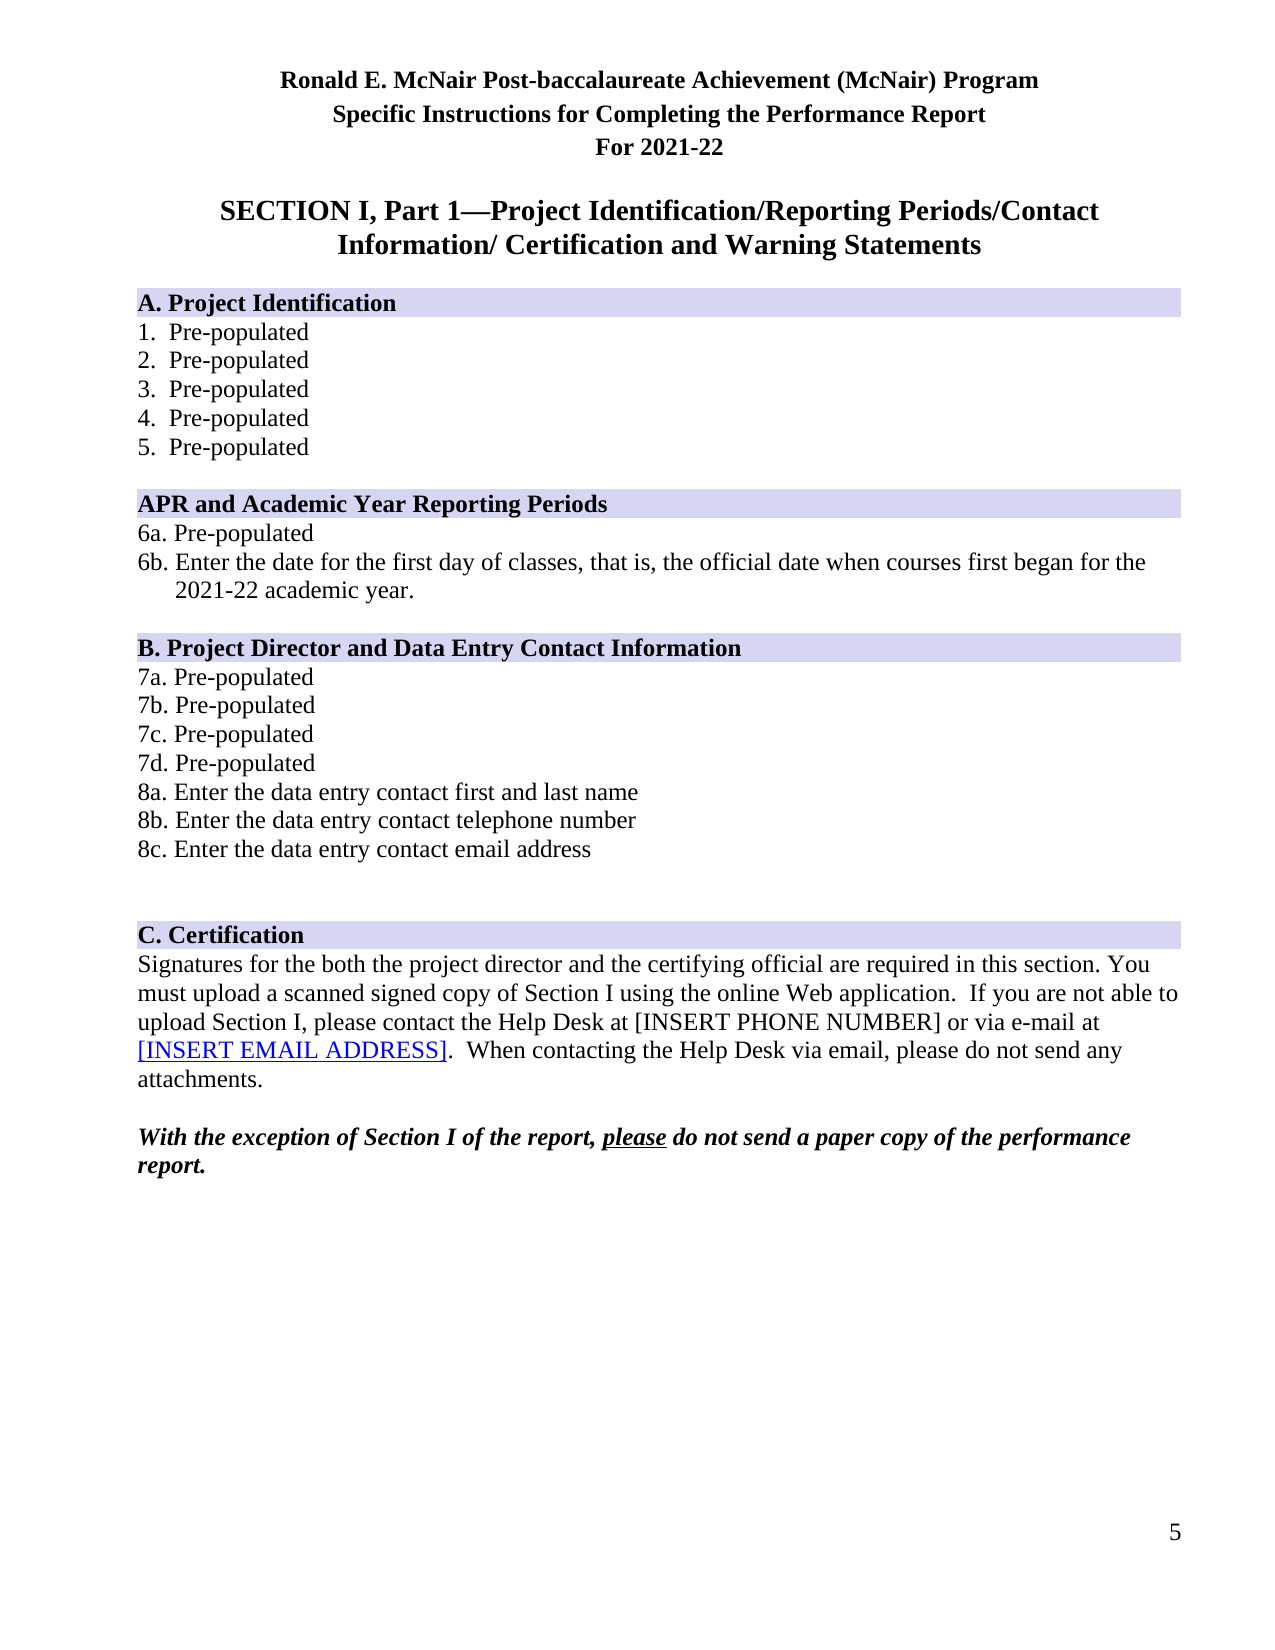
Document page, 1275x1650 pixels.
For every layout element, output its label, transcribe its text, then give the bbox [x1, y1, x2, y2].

text 7a. Pre-populated [137, 662, 1181, 691]
text 5. Pre-populated [137, 432, 1181, 461]
subtitle A. Project Identification [137, 288, 1181, 317]
text 6a. Pre-populated [137, 518, 1181, 547]
text Ronald E. McNair Post-baccalaureate Achievement (McNair) Program [137, 66, 1181, 94]
text 8a. Enter the data entry contact first and last name [137, 777, 1181, 806]
text 4. Pre-populated [137, 403, 1181, 432]
text For 2021-22 [137, 132, 1181, 160]
text Specific Instructions for Completing the Performance Report [137, 99, 1181, 127]
subtitle C. Certification [137, 921, 1181, 949]
text 7d. Pre-populated [137, 748, 1181, 777]
subtitle SECTION I, Part 1—Project Identification/Reporting Periods/Contact Information/ Certification and Warning Statements [137, 193, 1181, 261]
text 7c. Pre-populated [137, 719, 1181, 748]
text With the exception of Section I of the report, please do not send a paper copy of the performance report. [137, 1122, 1181, 1179]
subtitle APR and Academic Year Reporting Periods [137, 489, 1181, 518]
text 6b. Enter the date for the first day of classes, that is, the official date when courses first began for the 2021-22 academic year. [137, 547, 1181, 604]
text Signatures for the both the project director and the certifying official are required in this section. You must upload a scanned signed copy of Section I using the online Web application. If you are not able to upload Section I, please contact the Help Desk at [INSERT PHONE NUMBER] or via e-mail at [INSERT EMAIL ADDRESS]. When contacting the Help Desk via email, please do not send any attachments. [137, 949, 1181, 1093]
text 1. Pre-populated [137, 317, 1181, 346]
subtitle B. Project Director and Data Entry Contact Information [137, 633, 1181, 662]
text 8b. Enter the data entry contact telephone number [137, 806, 1181, 834]
text 8c. Enter the data entry contact email address [137, 834, 1181, 863]
text 7b. Pre-populated [137, 691, 1181, 719]
text 3. Pre-populated [137, 374, 1181, 403]
text 2. Pre-populated [137, 346, 1181, 374]
